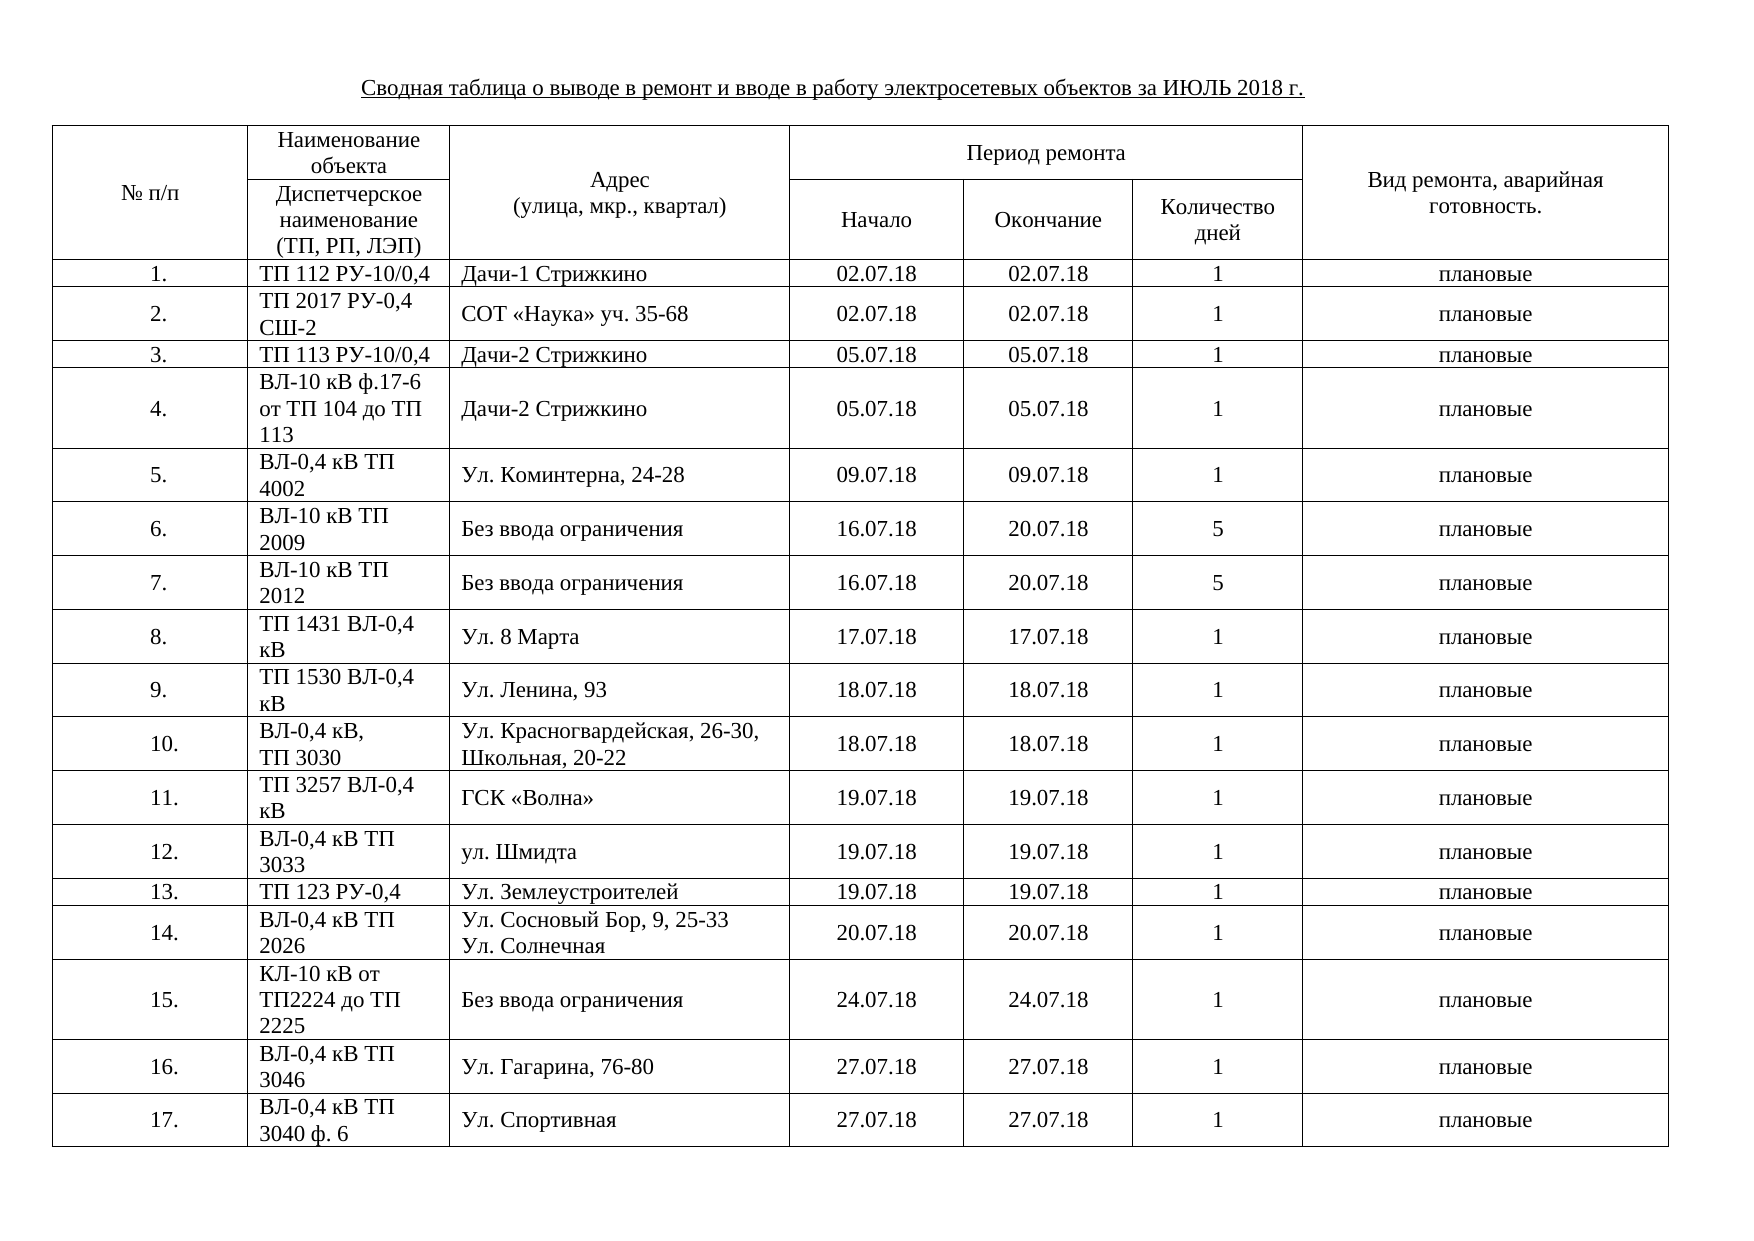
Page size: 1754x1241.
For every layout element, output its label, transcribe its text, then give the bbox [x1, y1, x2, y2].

table_cell ВЛ-10 кВ ф.17-6 от ТП 104 до ТП 113 [248, 368, 449, 447]
table_cell 27.07.18 [790, 1040, 963, 1092]
table_cell Ул. Коминтерна, 24-28 [450, 449, 789, 501]
table_cell ВЛ-10 кВ ТП 2012 [248, 556, 449, 609]
table_cell плановые [1303, 610, 1668, 662]
table_cell 19.07.18 [964, 879, 1132, 905]
table_cell ТП 2017 РУ-0,4 СШ-2 [248, 287, 449, 340]
table_cell 05.07.18 [790, 341, 963, 367]
table_cell плановые [1303, 771, 1668, 824]
table_cell 05.07.18 [964, 368, 1132, 447]
table_cell [53, 960, 247, 1039]
table_cell плановые [1303, 906, 1668, 958]
table_cell ВЛ-0,4 кВ ТП 3046 [248, 1040, 449, 1092]
table_cell 18.07.18 [964, 664, 1132, 716]
table_cell ВЛ-10 кВ ТП 2009 [248, 502, 449, 555]
table_cell плановые [1303, 1094, 1668, 1146]
table_cell 1 [1133, 1040, 1302, 1092]
table_cell Ул. Гагарина, 76-80 [450, 1040, 789, 1092]
table_cell Дачи-2 Стрижкино [450, 368, 789, 447]
table_cell ТП 113 РУ-10/0,4 [248, 341, 449, 367]
table_cell [53, 717, 247, 770]
table_cell [53, 610, 247, 662]
table_cell Без ввода ограничения [450, 502, 789, 555]
table_cell 20.07.18 [790, 906, 963, 958]
table_cell 02.07.18 [964, 287, 1132, 340]
table_cell 18.07.18 [790, 717, 963, 770]
table_cell [53, 771, 247, 824]
table_cell 02.07.18 [790, 260, 963, 286]
table_cell 1 [1133, 664, 1302, 716]
table_cell 02.07.18 [790, 287, 963, 340]
table_cell [53, 260, 247, 286]
table_cell 27.07.18 [790, 1094, 963, 1146]
table_header № п/п [53, 126, 247, 259]
table_cell КЛ-10 кВ от ТП2224 до ТП 2225 [248, 960, 449, 1039]
table_cell 1 [1133, 260, 1302, 286]
table_cell 19.07.18 [964, 771, 1132, 824]
table_cell Окончание [964, 180, 1132, 259]
table_cell плановые [1303, 368, 1668, 447]
table_cell Ул. Сосновый Бор, 9, 25-33 Ул. Солнечная [450, 906, 789, 958]
table_cell 24.07.18 [964, 960, 1132, 1039]
table_cell Ул. Спортивная [450, 1094, 789, 1146]
table_cell плановые [1303, 502, 1668, 555]
table_header Адрес (улица, мкр., квартал) [450, 126, 789, 259]
table_cell плановые [1303, 825, 1668, 877]
table_cell Без ввода ограничения [450, 960, 789, 1039]
table_cell 17.07.18 [790, 610, 963, 662]
table_cell 1 [1133, 610, 1302, 662]
table_cell 1 [1133, 879, 1302, 905]
text Сводная таблица о выводе в ремонт и вводе в работу электросетевых объектов за ИЮЛЬ 2018 г. [0, 74, 1636, 100]
table_cell плановые [1303, 664, 1668, 716]
table_cell 5 [1133, 556, 1302, 609]
table_cell ВЛ-0,4 кВ ТП 3033 [248, 825, 449, 877]
table_cell плановые [1303, 1040, 1668, 1092]
table_cell плановые [1303, 341, 1668, 367]
table_cell 1 [1133, 906, 1302, 958]
table_cell [53, 825, 247, 877]
table_header Вид ремонта, аварийная готовность. [1303, 126, 1668, 259]
table_cell СОТ «Наука» уч. 35-68 [450, 287, 789, 340]
table_cell ВЛ-0,4 кВ ТП 3040 ф. 6 [248, 1094, 449, 1146]
table_cell 18.07.18 [790, 664, 963, 716]
table_cell 19.07.18 [790, 825, 963, 877]
table_cell [53, 1040, 247, 1092]
table_cell Начало [790, 180, 963, 259]
table_cell [53, 906, 247, 958]
table_cell 18.07.18 [964, 717, 1132, 770]
table_cell [53, 341, 247, 367]
table_cell [53, 287, 247, 340]
table_cell ВЛ-0,4 кВ, ТП 3030 [248, 717, 449, 770]
table_cell [53, 879, 247, 905]
table_cell ВЛ-0,4 кВ ТП 2026 [248, 906, 449, 958]
table_cell [53, 502, 247, 555]
table_cell 1 [1133, 960, 1302, 1039]
table_cell 17.07.18 [964, 610, 1132, 662]
table_cell плановые [1303, 287, 1668, 340]
table_cell 09.07.18 [790, 449, 963, 501]
table_cell Ул. 8 Марта [450, 610, 789, 662]
table_cell Количество дней [1133, 180, 1302, 259]
table_cell Ул. Землеустроителей [450, 879, 789, 905]
table_cell 27.07.18 [964, 1040, 1132, 1092]
table_cell 1 [1133, 449, 1302, 501]
table_cell плановые [1303, 879, 1668, 905]
table_cell ГСК «Волна» [450, 771, 789, 824]
table_cell 20.07.18 [964, 502, 1132, 555]
table_cell ТП 1431 ВЛ-0,4 кВ [248, 610, 449, 662]
table_cell Без ввода ограничения [450, 556, 789, 609]
table_cell 1 [1133, 825, 1302, 877]
table_cell плановые [1303, 717, 1668, 770]
table_cell [53, 664, 247, 716]
table_cell плановые [1303, 556, 1668, 609]
table_cell ТП 1530 ВЛ-0,4 кВ [248, 664, 449, 716]
table_cell 19.07.18 [964, 825, 1132, 877]
table_cell 1 [1133, 717, 1302, 770]
table_cell 5 [1133, 502, 1302, 555]
table_cell плановые [1303, 449, 1668, 501]
table_cell 05.07.18 [790, 368, 963, 447]
table_cell 20.07.18 [964, 906, 1132, 958]
table_cell 16.07.18 [790, 556, 963, 609]
table_cell ВЛ-0,4 кВ ТП 4002 [248, 449, 449, 501]
table_cell 05.07.18 [964, 341, 1132, 367]
table_cell Ул. Ленина, 93 [450, 664, 789, 716]
table_cell 09.07.18 [964, 449, 1132, 501]
table_cell Ул. Красногвардейская, 26-30, Школьная, 20-22 [450, 717, 789, 770]
table_cell 16.07.18 [790, 502, 963, 555]
table_cell 1 [1133, 287, 1302, 340]
table_cell Диспетчерское наименование (ТП, РП, ЛЭП) [248, 180, 449, 259]
table_header Период ремонта [790, 126, 1302, 179]
table_cell ТП 112 РУ-10/0,4 [248, 260, 449, 286]
table_cell 27.07.18 [964, 1094, 1132, 1146]
table_cell 1 [1133, 368, 1302, 447]
table_cell 02.07.18 [964, 260, 1132, 286]
table_cell 19.07.18 [790, 879, 963, 905]
table_cell [53, 556, 247, 609]
table_cell 24.07.18 [790, 960, 963, 1039]
table_cell ТП 123 РУ-0,4 [248, 879, 449, 905]
table_cell плановые [1303, 960, 1668, 1039]
table_cell [53, 368, 247, 447]
table_cell ТП 3257 ВЛ-0,4 кВ [248, 771, 449, 824]
table_cell [53, 1094, 247, 1146]
table_cell 1 [1133, 771, 1302, 824]
table_cell Дачи-1 Стрижкино [450, 260, 789, 286]
table_cell 1 [1133, 1094, 1302, 1146]
table_cell 19.07.18 [790, 771, 963, 824]
table_header Наименование объекта [248, 126, 449, 179]
table_cell [53, 449, 247, 501]
table_cell плановые [1303, 260, 1668, 286]
table_cell 1 [1133, 341, 1302, 367]
table_cell ул. Шмидта [450, 825, 789, 877]
table_cell Дачи-2 Стрижкино [450, 341, 789, 367]
table_cell 20.07.18 [964, 556, 1132, 609]
